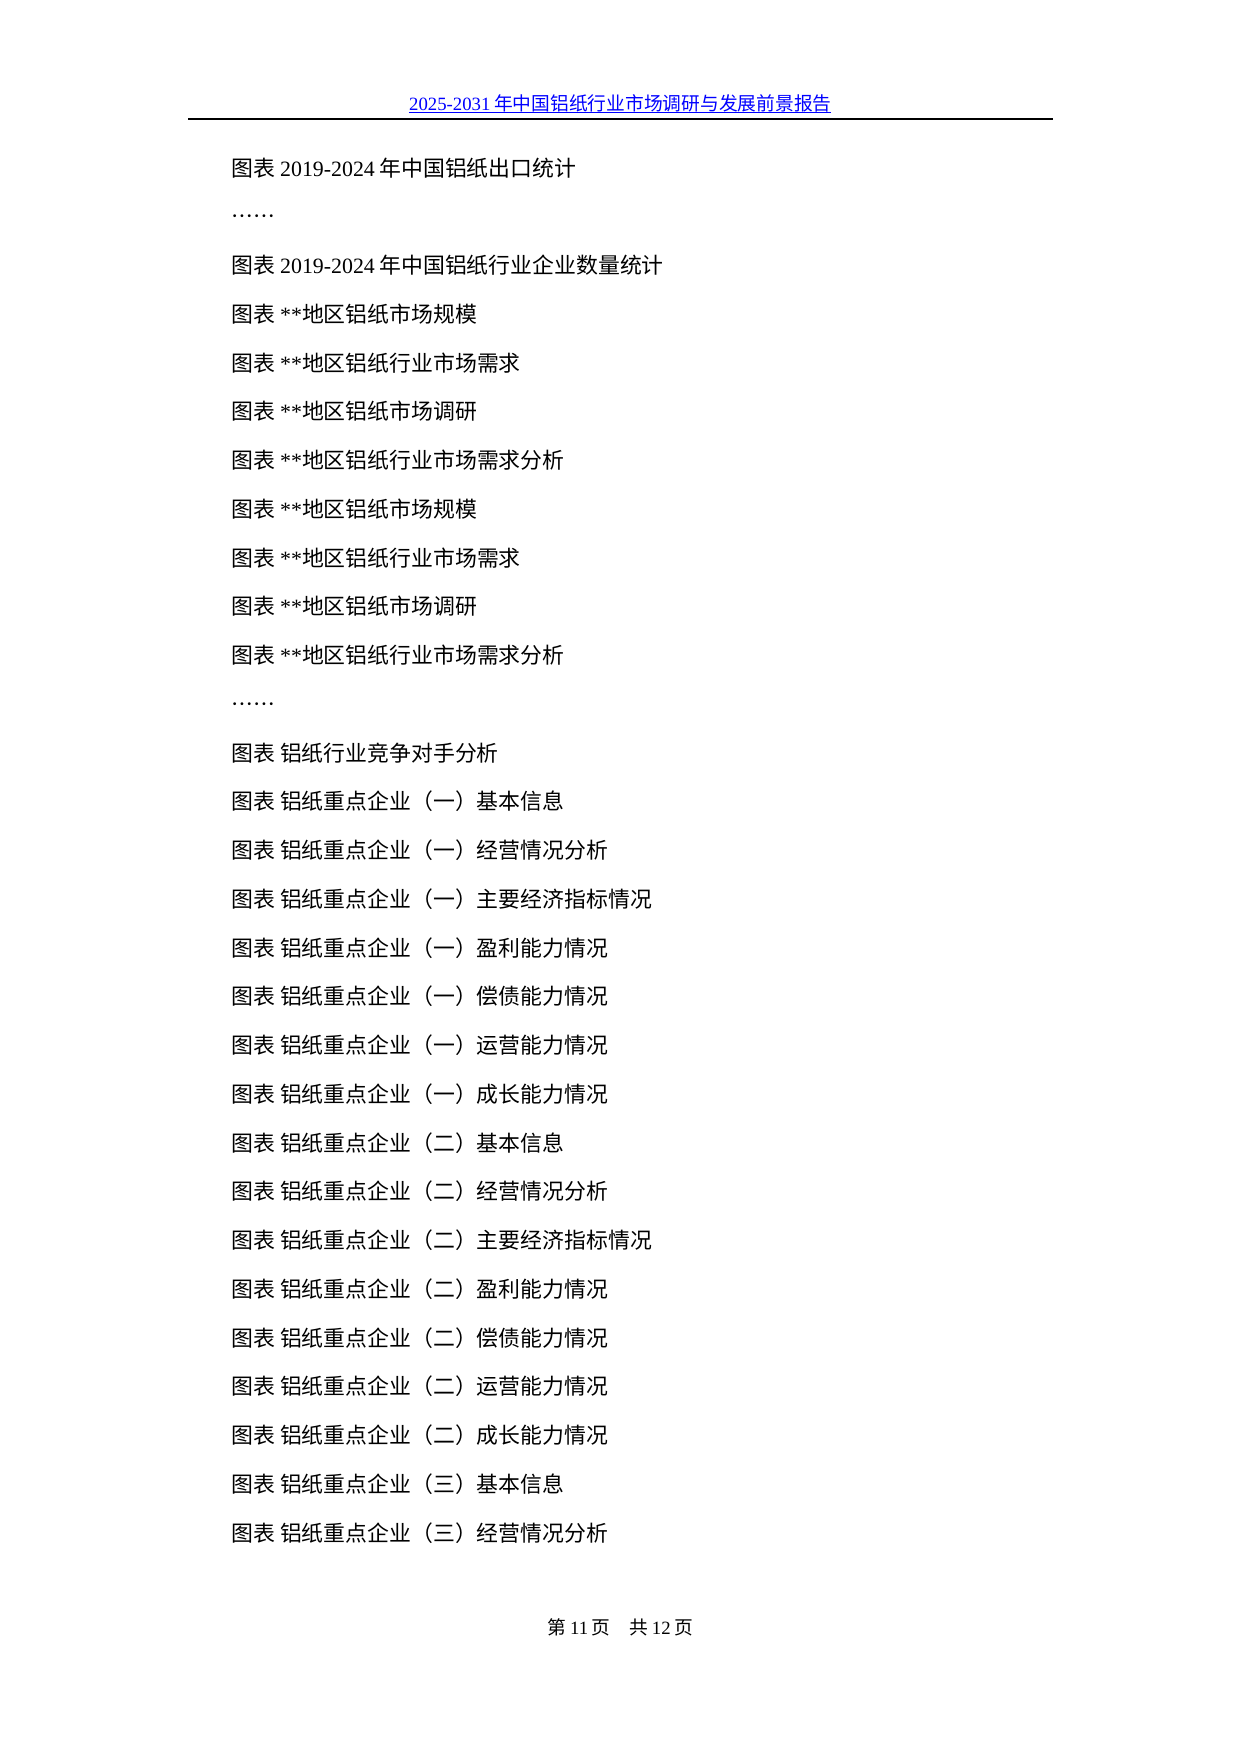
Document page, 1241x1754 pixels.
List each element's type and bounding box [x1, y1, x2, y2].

text [187, 150, 1053, 1548]
